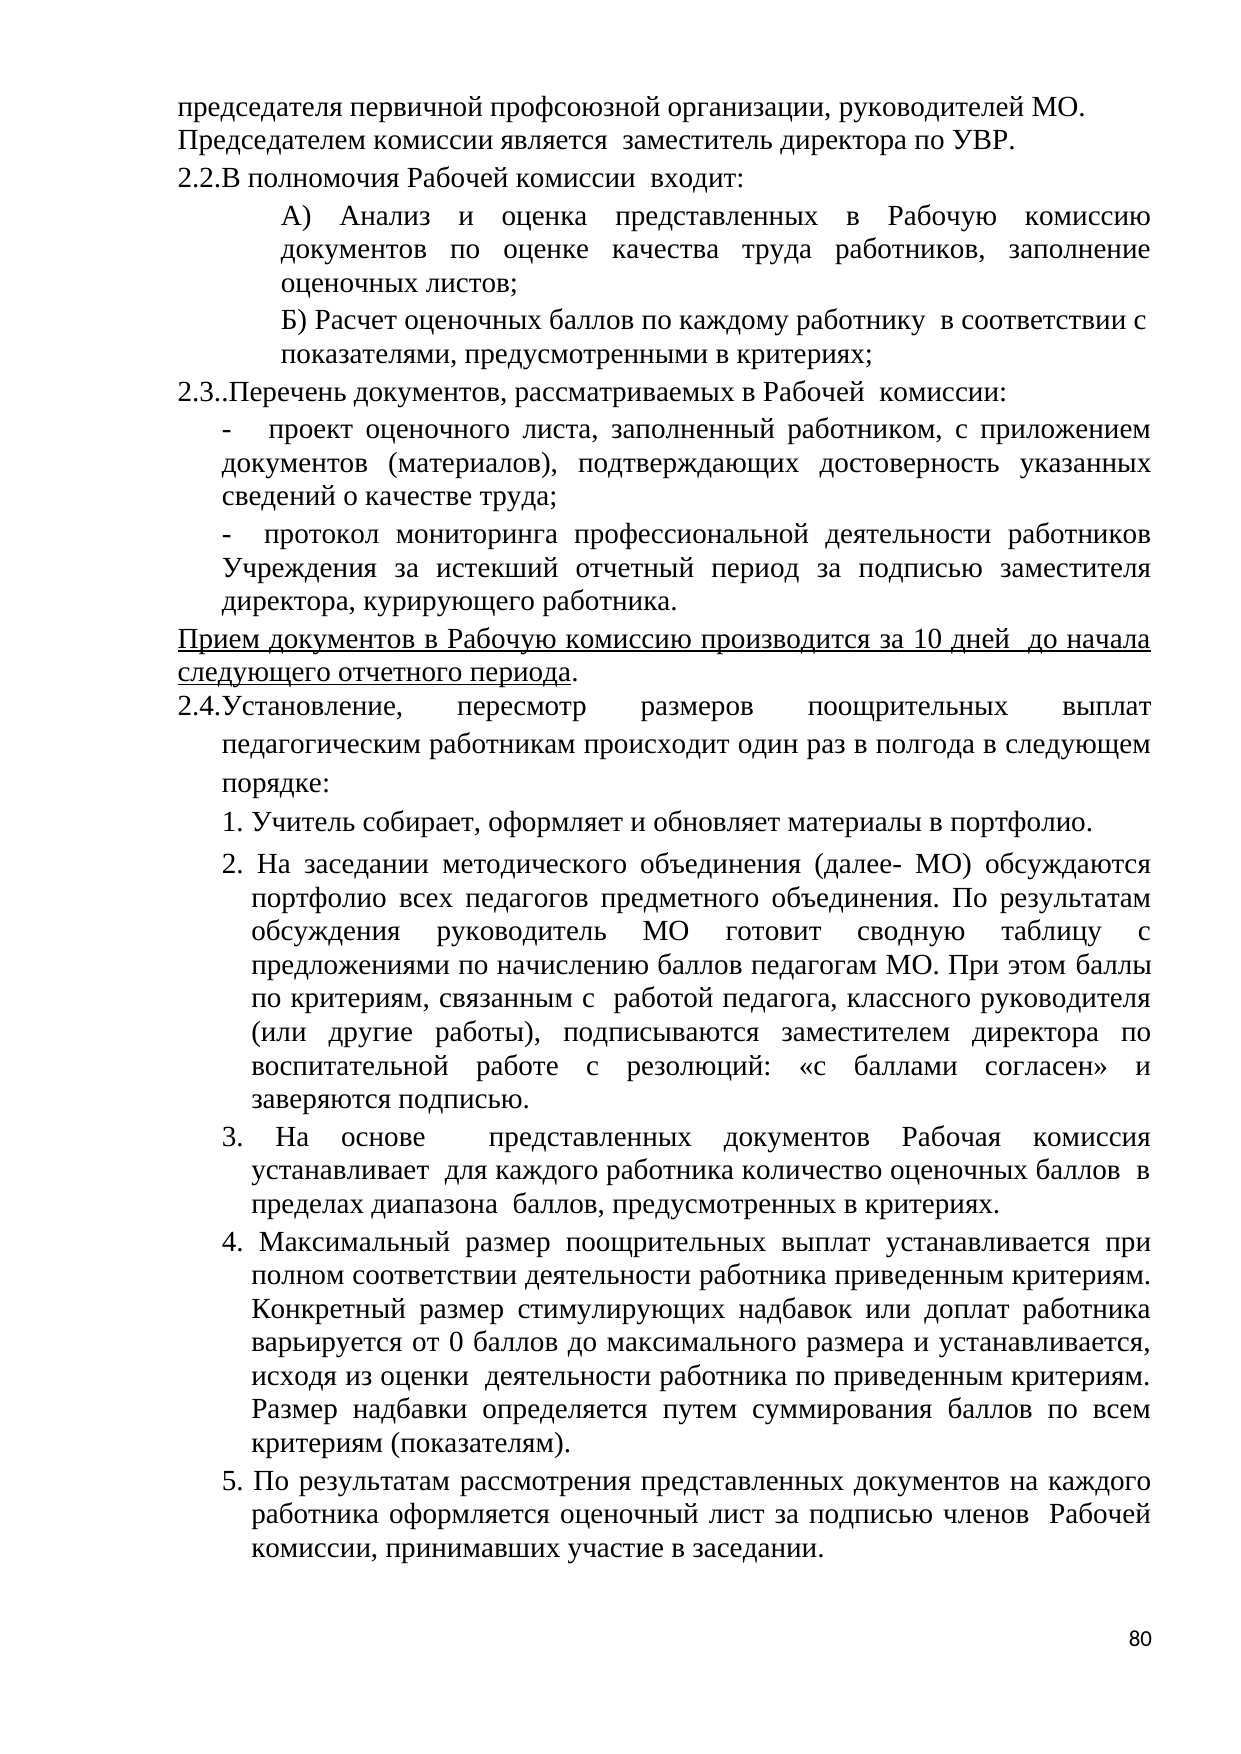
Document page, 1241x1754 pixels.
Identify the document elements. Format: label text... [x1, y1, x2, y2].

text Прием документов в Рабочую комиссию производится за 10 дней до начала следующего отчетного периода. [177, 621, 1152, 688]
text 5. По результатам рассмотрения представленных документов на каждого работника оформляется оценочный лист за подписью членов Рабочей комиссии, принимавших участие в заседании. [222, 1463, 1152, 1563]
text 3. На основе представленных документов Рабочая комиссия устанавливает для каждого работника количество оценочных баллов в пределах диапазона баллов, предусмотренных в критериях. [222, 1119, 1152, 1219]
text 2. На заседании методического объединения (далее- МО) обсуждаются портфолио всех педагогов предметного объединения. По результатам обсуждения руководитель МО готовит сводную таблицу с предложениями по начислению баллов педагогам МО. При этом баллы по критериям, связанным с работой педагога, классного руководителя (или другие работы), подписываются заместителем директора по воспитательной работе с резолюций: «с баллами согласен» и заверяются подписью. [222, 846, 1152, 1115]
text - проект оценочного листа, заполненный работником, с приложением документов (материалов), подтверждающих достоверность указанных сведений о качестве труда; [222, 411, 1152, 512]
text Б) Расчет оценочных баллов по каждому работнику в соответствии с показателями, предусмотренными в критериях; [281, 302, 1152, 369]
text 2.4.Установление, пересмотр размеров поощрительных выплат педагогическим работникам происходит один раз в полгода в следующем порядке: [177, 688, 1152, 799]
text - протокол мониторинга профессиональной деятельности работников Учреждения за истекший отчетный период за подписью заместителя директора, курирующего работника. [222, 516, 1152, 617]
text А) Анализ и оценка представленных в Рабочую комиссию документов по оценке качества труда работников, заполнение оценочных листов; [281, 198, 1152, 298]
text 4. Максимальный размер поощрительных выплат устанавливается при полном соответствии деятельности работника приведенным критериям. Конкретный размер стимулирующих надбавок или доплат работника варьируется от 0 баллов до максимального размера и устанавливается, исходя из оценки деятельности работника по приведенным критериям. Размер надбавки определяется путем суммирования баллов по всем критериям (показателям). [222, 1224, 1152, 1458]
text 2.3..Перечень документов, рассматриваемых в Рабочей комиссии: [177, 374, 1152, 407]
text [177, 89, 1152, 156]
text 2.2.В полномочия Рабочей комиссии входит: [177, 160, 1152, 193]
text 1. Учитель собирает, оформляет и обновляет материалы в портфолио. [222, 804, 1152, 837]
